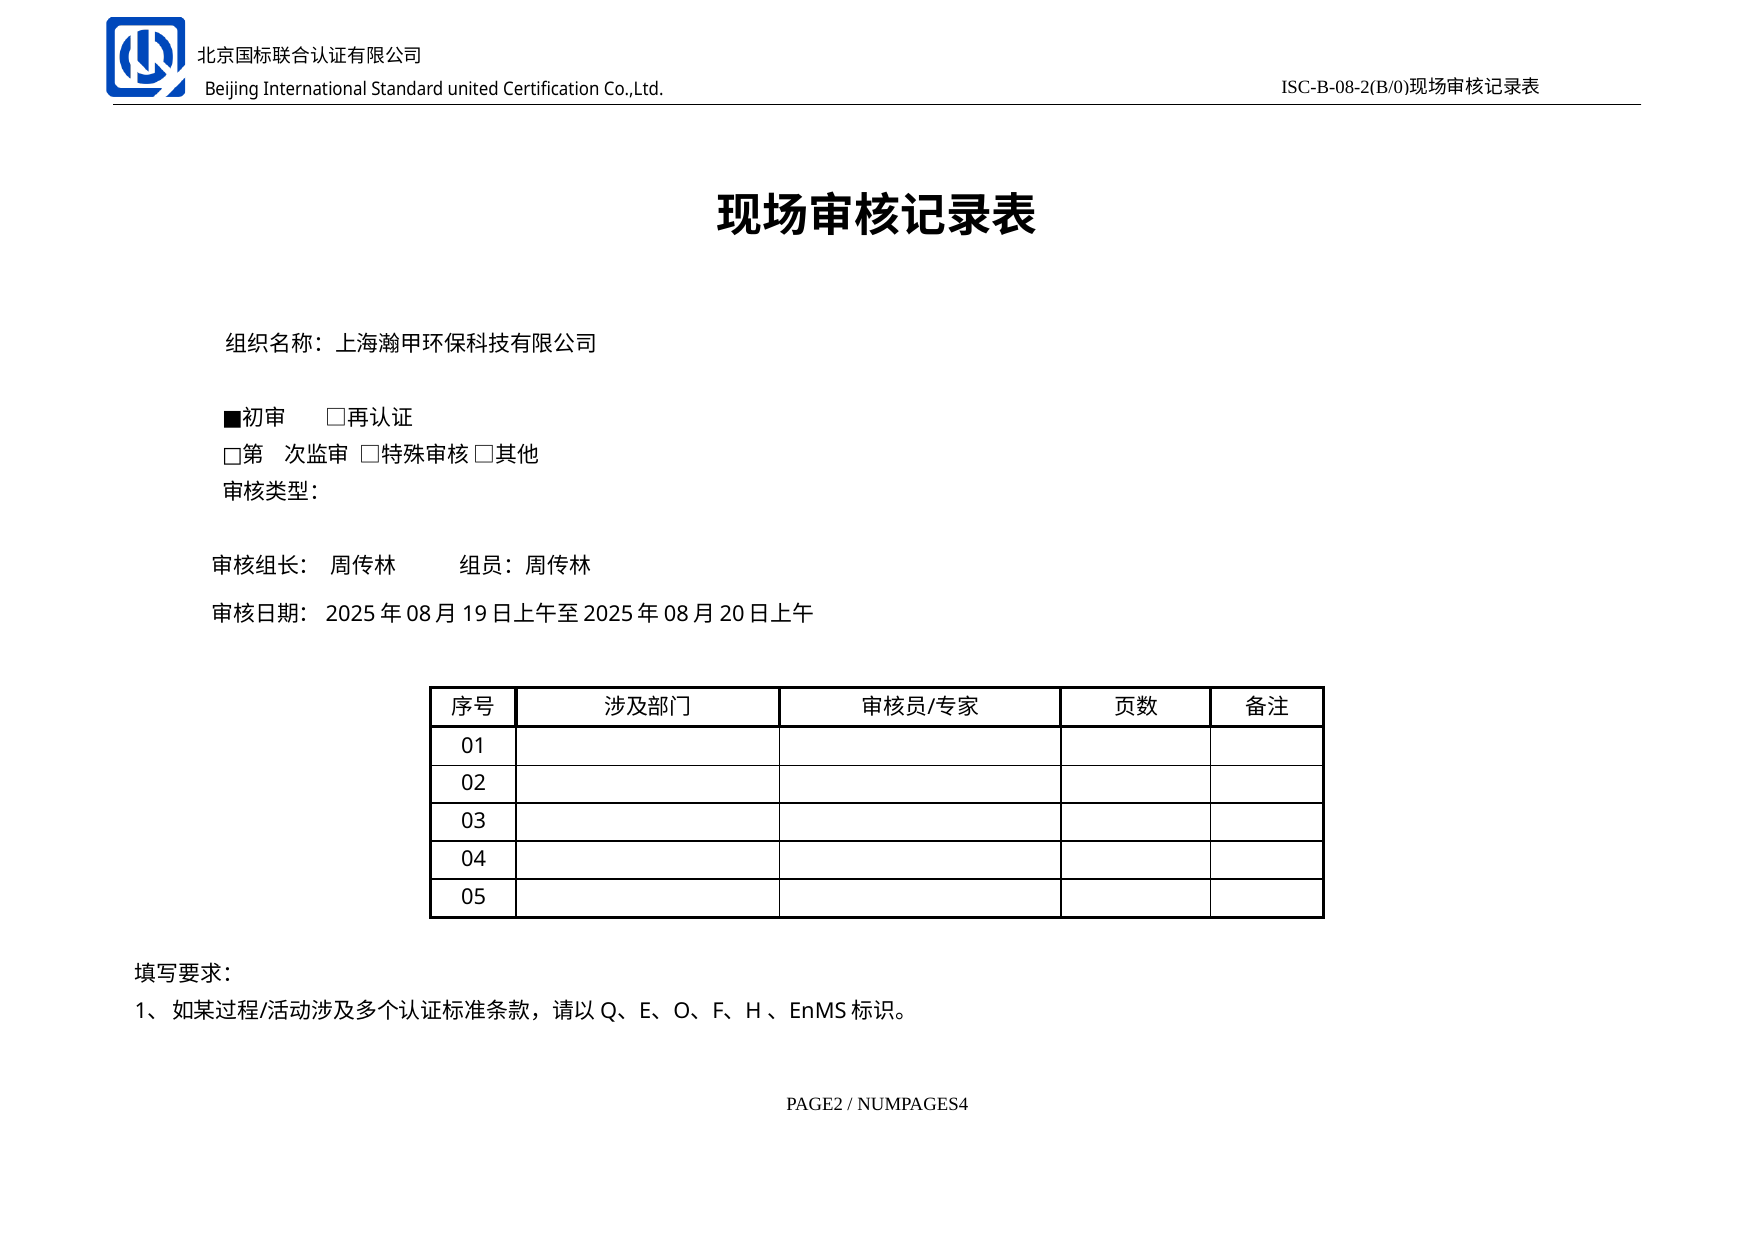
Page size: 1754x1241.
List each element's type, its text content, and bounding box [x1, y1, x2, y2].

table_header 审核员/专家 [781, 689, 1059, 725]
table_cell [1211, 880, 1322, 916]
text 组织名称：上海瀚甲环保科技有限公司 [112, 326, 1641, 358]
table_cell 04 [432, 842, 515, 878]
table_cell [1062, 728, 1210, 764]
table_cell [1211, 842, 1322, 878]
table_cell [780, 842, 1060, 878]
text 审核类型： [112, 473, 1641, 506]
table_cell [1062, 766, 1210, 802]
picture [106, 17, 186, 97]
table_cell [780, 880, 1060, 916]
text 审核组长： 周传林 组员：周传林 [112, 548, 1641, 580]
table_cell 01 [432, 728, 515, 764]
table_cell [780, 766, 1060, 802]
table_cell [780, 728, 1060, 764]
table_header 涉及部门 [518, 689, 778, 725]
table_cell [1062, 804, 1210, 840]
table_cell [1211, 804, 1322, 840]
table_cell [517, 842, 779, 878]
table_cell [517, 880, 779, 916]
text 填写要求： [112, 956, 1641, 988]
table_cell 03 [432, 804, 515, 840]
table_cell [517, 804, 779, 840]
table_cell 02 [432, 766, 515, 802]
table_cell 05 [432, 880, 515, 916]
table_cell [1211, 766, 1322, 802]
table_header 备注 [1212, 689, 1322, 725]
table_cell [1211, 728, 1322, 764]
table_header 序号 [432, 689, 514, 725]
table_cell [1062, 842, 1210, 878]
list 如某过程/活动涉及多个认证标准条款，请以Q、E、O、F、H 、EnMS标识。 [134, 993, 1641, 1025]
text 现场审核记录表 [112, 163, 1641, 261]
text 审核日期： 2025年08月19日上午至2025年08月20日上午 [112, 596, 1641, 628]
table_cell [1062, 880, 1210, 916]
table_header 页数 [1062, 689, 1209, 725]
text □第 次监审 □特殊审核 □其他 [112, 436, 1641, 469]
table_cell [780, 804, 1060, 840]
text ■初审 □再认证 [112, 399, 1641, 432]
table_cell [517, 728, 779, 764]
table_cell [517, 766, 779, 802]
